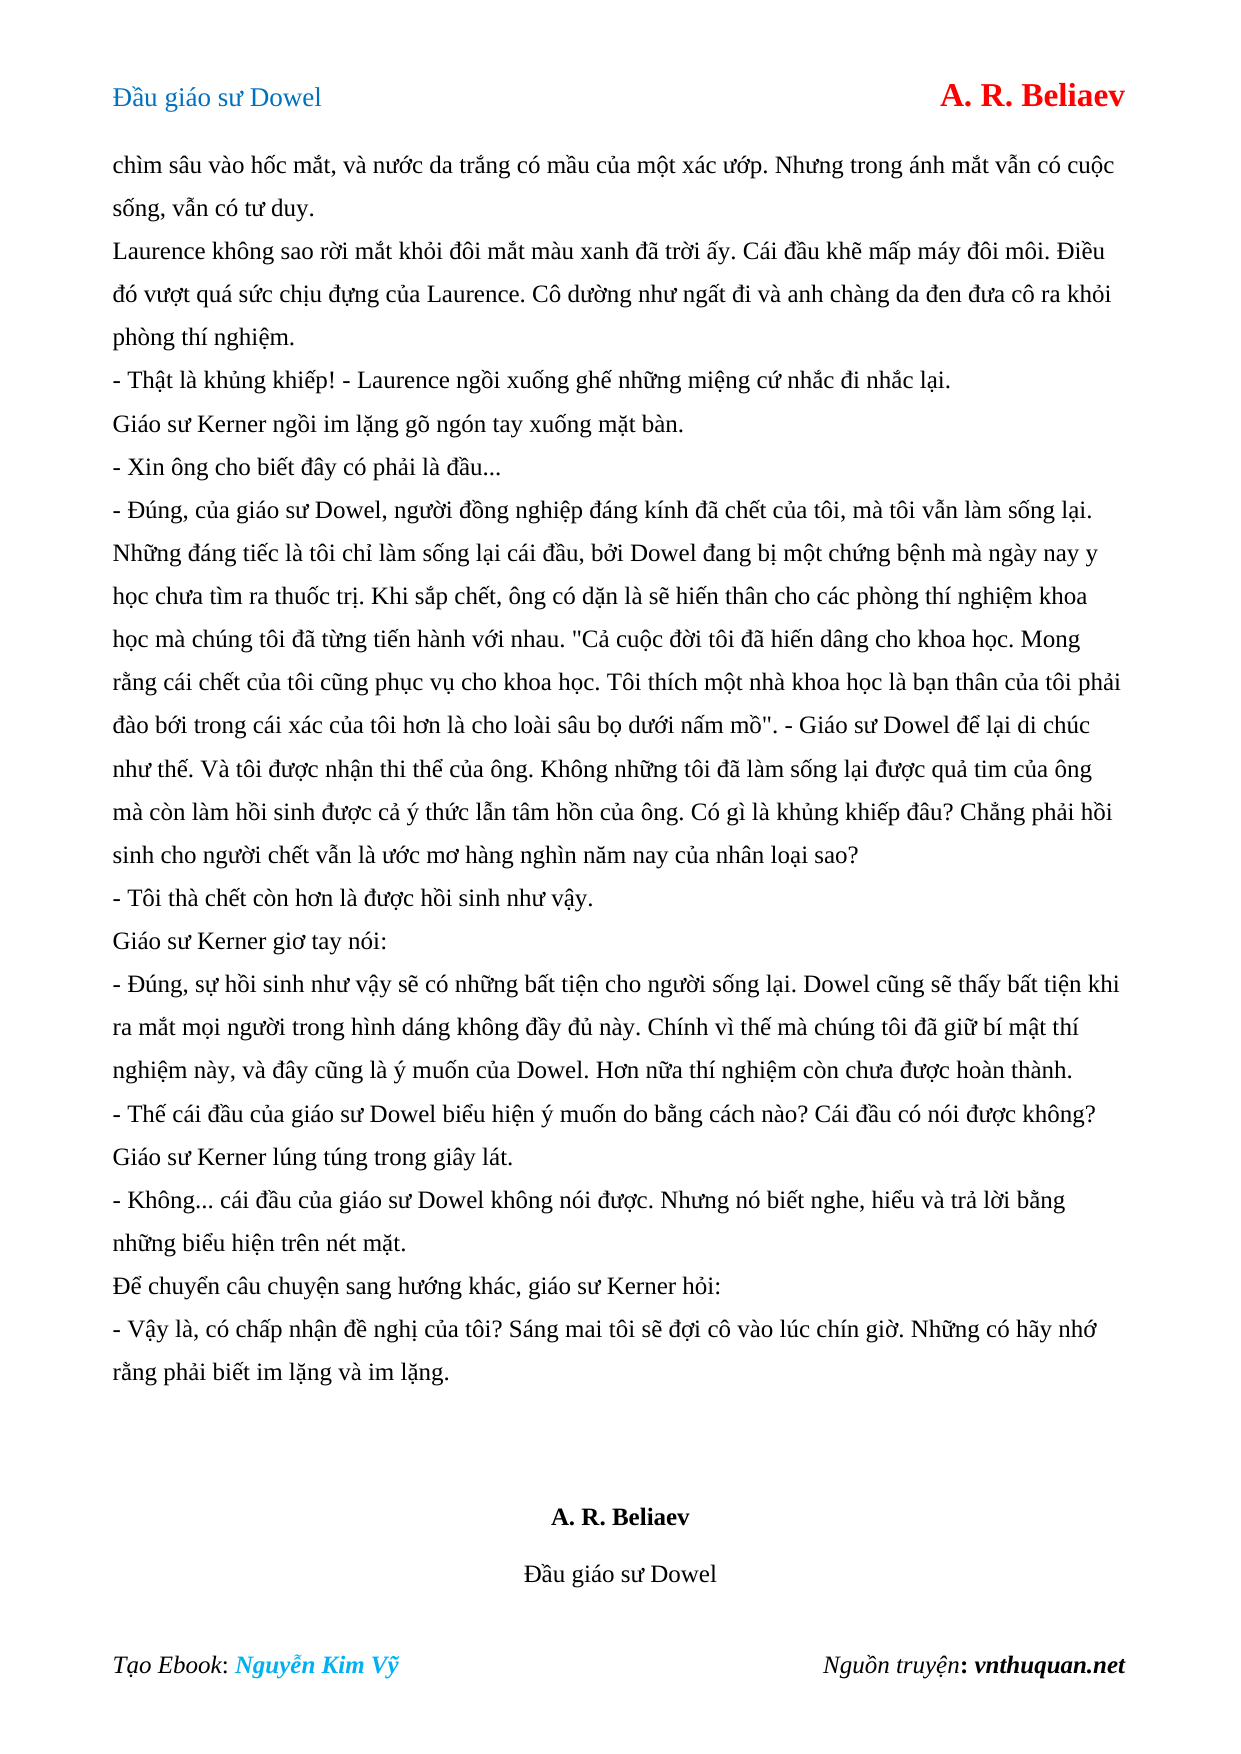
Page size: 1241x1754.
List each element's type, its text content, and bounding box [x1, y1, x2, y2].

text A. R. Beliaev [112, 1502, 1128, 1530]
text Đầu giáo sư Dowel [112, 1559, 1128, 1588]
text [112, 150, 1128, 1429]
